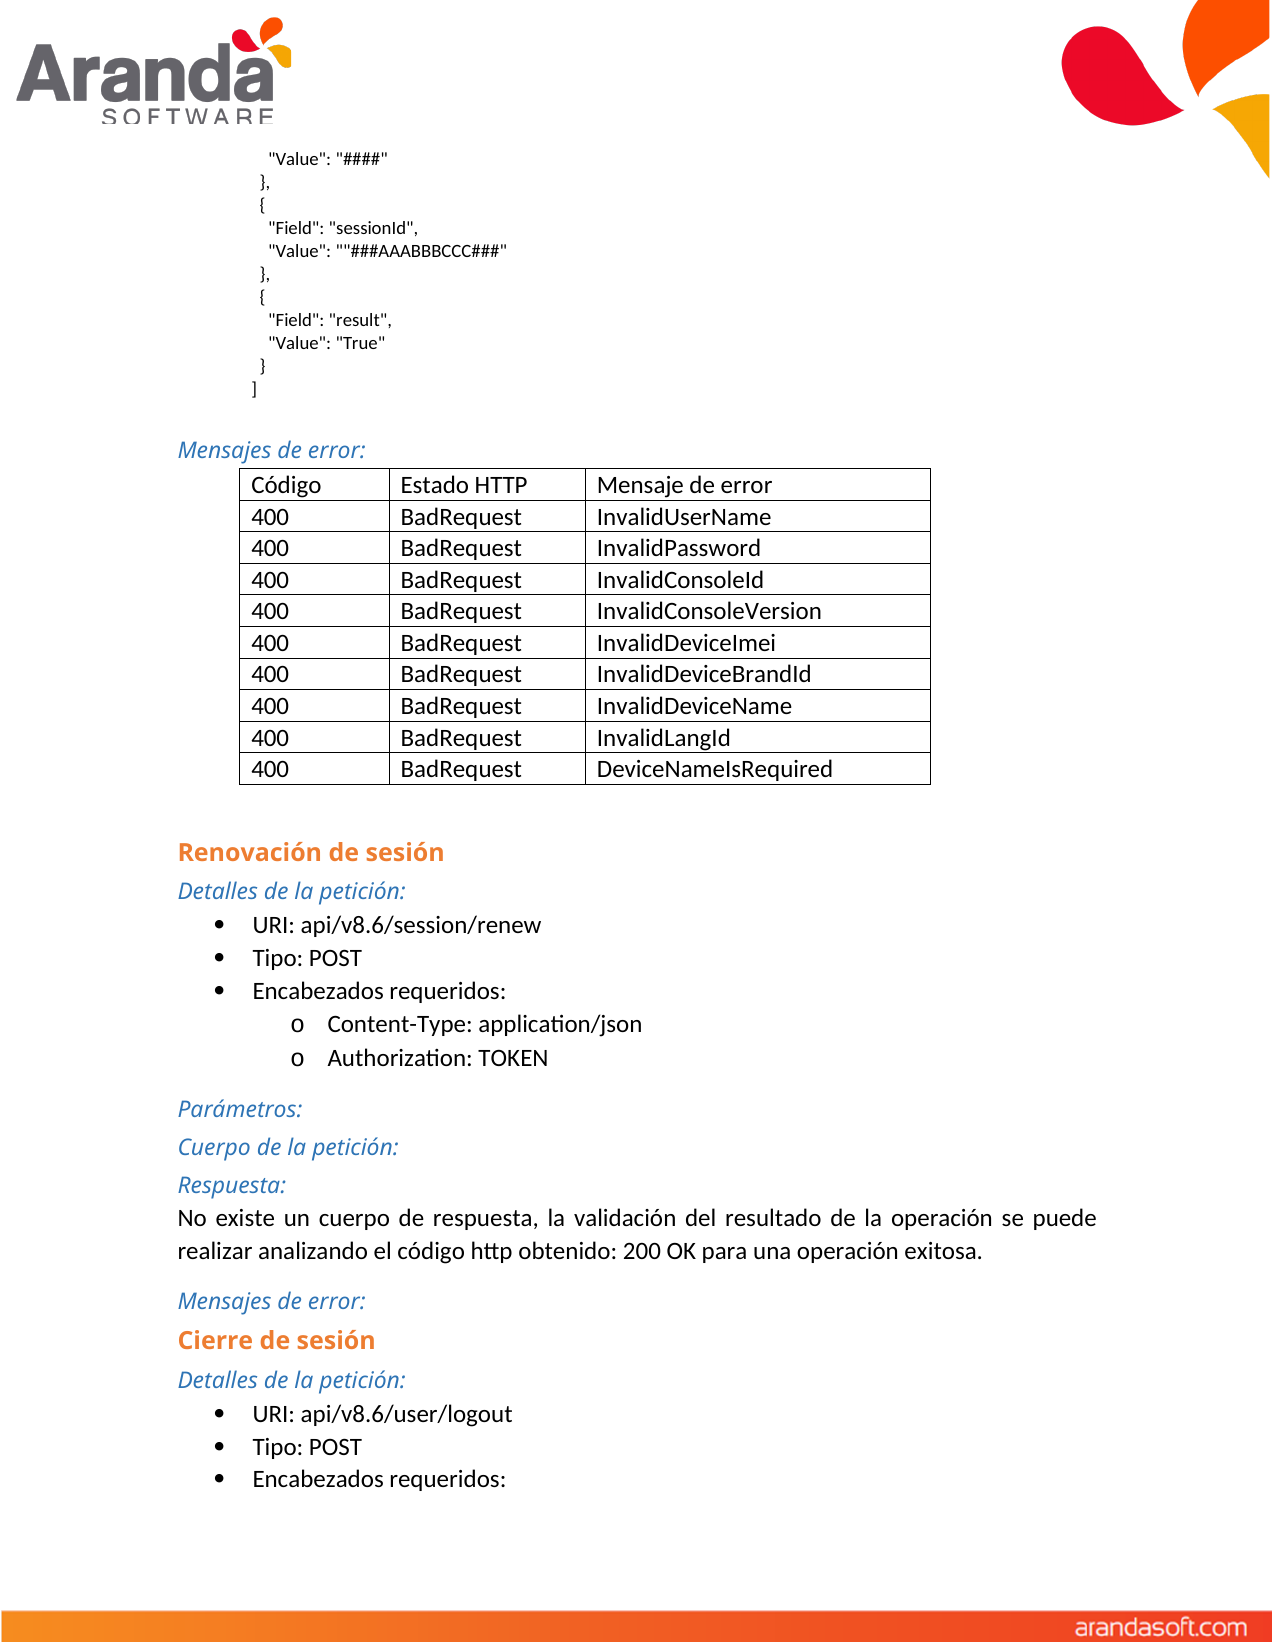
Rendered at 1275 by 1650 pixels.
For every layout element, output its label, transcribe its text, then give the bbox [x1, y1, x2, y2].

text "Field": "result", [251, 308, 1098, 331]
table_cell InvalidDeviceName [586, 690, 930, 721]
table_cell BadRequest [390, 501, 585, 531]
picture [16, 17, 292, 124]
text ] [251, 377, 1098, 400]
table_header Mensaje de error [586, 469, 930, 500]
table_cell 400 [240, 564, 389, 594]
picture [0, 1610, 1271, 1642]
table_cell BadRequest [390, 532, 585, 563]
table_cell 400 [240, 595, 389, 626]
text { [251, 285, 1098, 308]
text "Value": ""###AAABBBCCC###" [251, 239, 1098, 262]
table_cell 400 [240, 501, 389, 531]
list Tipo: POST [215, 942, 1098, 972]
table_header Estado HTTP [390, 469, 585, 500]
subtitle Renovación de sesión [177, 834, 1098, 868]
subtitle Mensajes de error: [177, 434, 1098, 466]
table_cell 400 [240, 722, 389, 752]
table_cell 400 [240, 690, 389, 721]
list Encabezados requeridos: [215, 1463, 1098, 1494]
list URI: api/v8.6/user/logout [215, 1398, 1098, 1428]
table_cell DeviceNameIsRequired [586, 753, 930, 784]
list Authorization: TOKEN [290, 1042, 1098, 1074]
subtitle Parámetros: [177, 1093, 1098, 1124]
table_cell InvalidUserName [586, 501, 930, 531]
table_cell 400 [240, 753, 389, 784]
table_cell BadRequest [390, 753, 585, 784]
picture [1056, 0, 1269, 185]
table_cell InvalidConsoleVersion [586, 595, 930, 626]
table_header Código [240, 469, 389, 500]
text "Value": "####" [251, 148, 1098, 171]
subtitle Cuerpo de la petición: [177, 1131, 1098, 1162]
table_cell 400 [240, 659, 389, 689]
table_cell InvalidDeviceBrandId [586, 659, 930, 689]
subtitle Cierre de sesión [177, 1323, 1098, 1357]
table_cell BadRequest [390, 595, 585, 626]
text "Value": "True" [251, 331, 1098, 354]
table_cell BadRequest [390, 627, 585, 657]
table_cell BadRequest [390, 690, 585, 721]
list Content-Type: application/json [290, 1008, 1098, 1039]
text }, [251, 171, 1098, 193]
table_cell BadRequest [390, 564, 585, 594]
table_cell InvalidPassword [586, 532, 930, 563]
list Encabezados requeridos: [215, 975, 1098, 1005]
subtitle Mensajes de error: [177, 1285, 1098, 1316]
table_cell InvalidLangId [586, 722, 930, 752]
subtitle Respuesta: [177, 1169, 1098, 1200]
list URI: api/v8.6/session/renew [215, 909, 1098, 939]
table_cell BadRequest [390, 722, 585, 752]
table_cell BadRequest [390, 659, 585, 689]
text }, [251, 262, 1098, 285]
table_cell InvalidDeviceImei [586, 627, 930, 657]
table_cell 400 [240, 627, 389, 657]
text "Field": "sessionId", [251, 216, 1098, 239]
table_cell 400 [240, 532, 389, 563]
list Tipo: POST [215, 1431, 1098, 1461]
table_cell InvalidConsoleId [586, 564, 930, 594]
text { [251, 193, 1098, 216]
text } [251, 354, 1098, 377]
subtitle Detalles de la petición: [177, 875, 1098, 907]
subtitle Detalles de la petición: [177, 1364, 1098, 1395]
